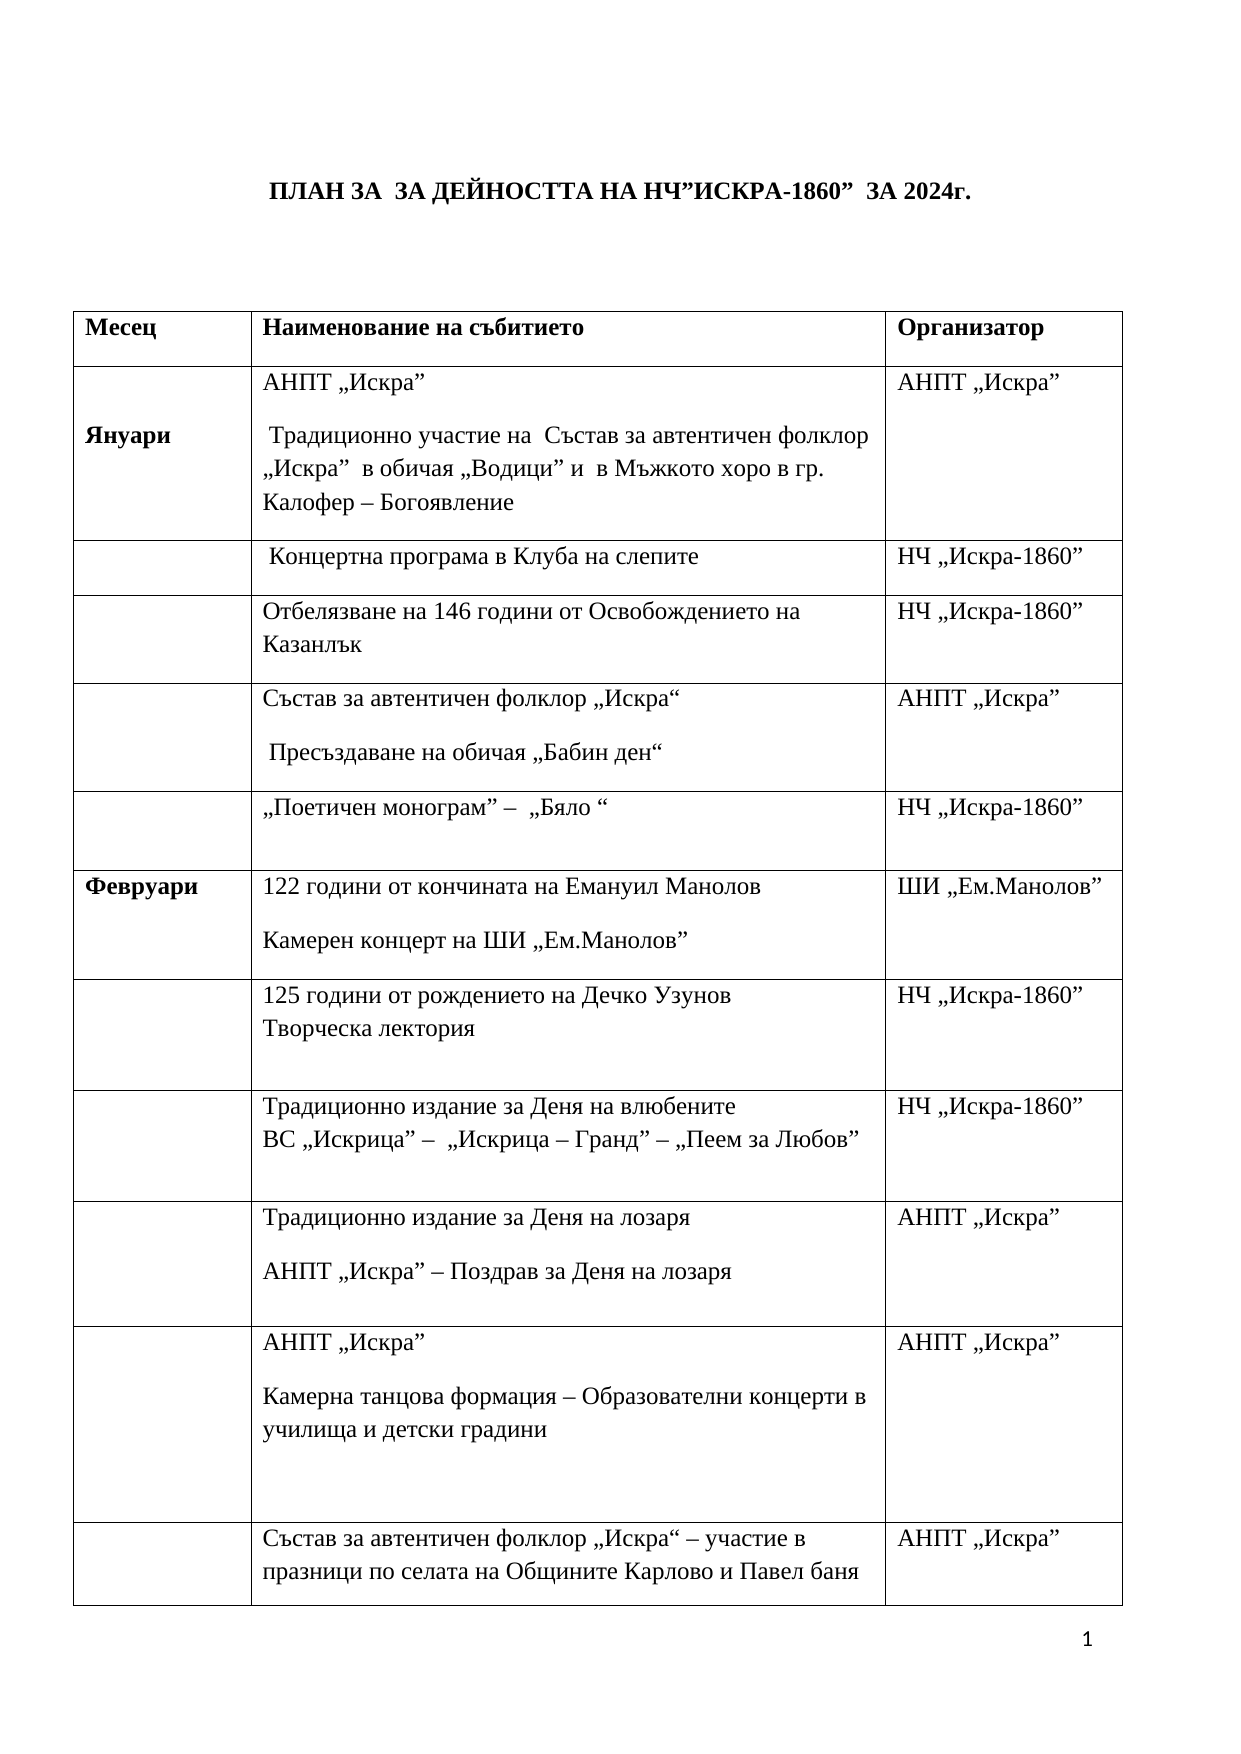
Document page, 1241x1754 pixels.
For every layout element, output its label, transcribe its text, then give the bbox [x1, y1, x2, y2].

table_cell АНПТ „Искра” [886, 1202, 1122, 1326]
table_cell 122 години от кончината на Емануил Манолов Камерен концерт на ШИ „Ем.Манолов” [252, 871, 885, 979]
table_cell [252, 1523, 885, 1605]
table_cell Януари [74, 367, 251, 540]
table_cell [74, 1523, 251, 1605]
table_header Месец [74, 312, 251, 366]
table_cell [74, 684, 251, 791]
table_cell [74, 980, 251, 1090]
table_cell АНПТ „Искра” [886, 1523, 1122, 1605]
table_cell НЧ „Искра-1860” [886, 980, 1122, 1090]
table_cell НЧ „Искра-1860” [886, 1091, 1122, 1201]
table_cell [74, 792, 251, 870]
table_cell „Поетичен монограм” – „Бяло “ [252, 792, 885, 870]
table_header Организатор [886, 312, 1122, 366]
table_cell Концертна програма в Клуба на слепите [252, 541, 885, 595]
table_cell [74, 1202, 251, 1326]
table_cell АНПТ „Искра” [886, 684, 1122, 791]
table_cell НЧ „Искра-1860” [886, 792, 1122, 870]
table_cell [74, 541, 251, 595]
table_cell ШИ „Ем.Манолов” [886, 871, 1122, 979]
table_cell НЧ „Искра-1860” [886, 541, 1122, 595]
table_header Наименование на събитието [252, 312, 885, 366]
table_cell Състав за автентичен фолклор „Искра“ Пресъздаване на обичая „Бабин ден“ [252, 684, 885, 791]
table_cell АНПТ „Искра” Традиционно участие на Състав за автентичен фолклор „Искра” в обичая „Водици” и в Мъжкото хоро в гр. Калофер – Богоявление [252, 367, 885, 540]
table_cell [74, 1327, 251, 1522]
table_cell АНПТ „Искра” Камерна танцова формация – Образователни концерти в училища и детски градини [252, 1327, 885, 1522]
table_cell Февруари [74, 871, 251, 979]
table_cell НЧ „Искра-1860” [886, 596, 1122, 682]
table_cell Традиционно издание за Деня на влюбените ВС „Искрица” – „Искрица – Гранд” – „Пеем за Любов” [252, 1091, 885, 1201]
text ПЛАН ЗА ЗА ДЕЙНОСТТА НА НЧ”ИСКРА-1860” ЗА 2024г. [148, 176, 1093, 205]
table_cell АНПТ „Искра” [886, 367, 1122, 540]
table_cell АНПТ „Искра” [886, 1327, 1122, 1522]
table_cell Отбелязване на 146 години от Освобождението на Казанлък [252, 596, 885, 682]
table_cell [74, 596, 251, 682]
table_cell 125 години от рождението на Дечко Узунов Творческа лектория [252, 980, 885, 1090]
table_cell [74, 1091, 251, 1201]
table_cell Традиционно издание за Деня на лозаря АНПТ „Искра” – Поздрав за Деня на лозаря [252, 1202, 885, 1326]
